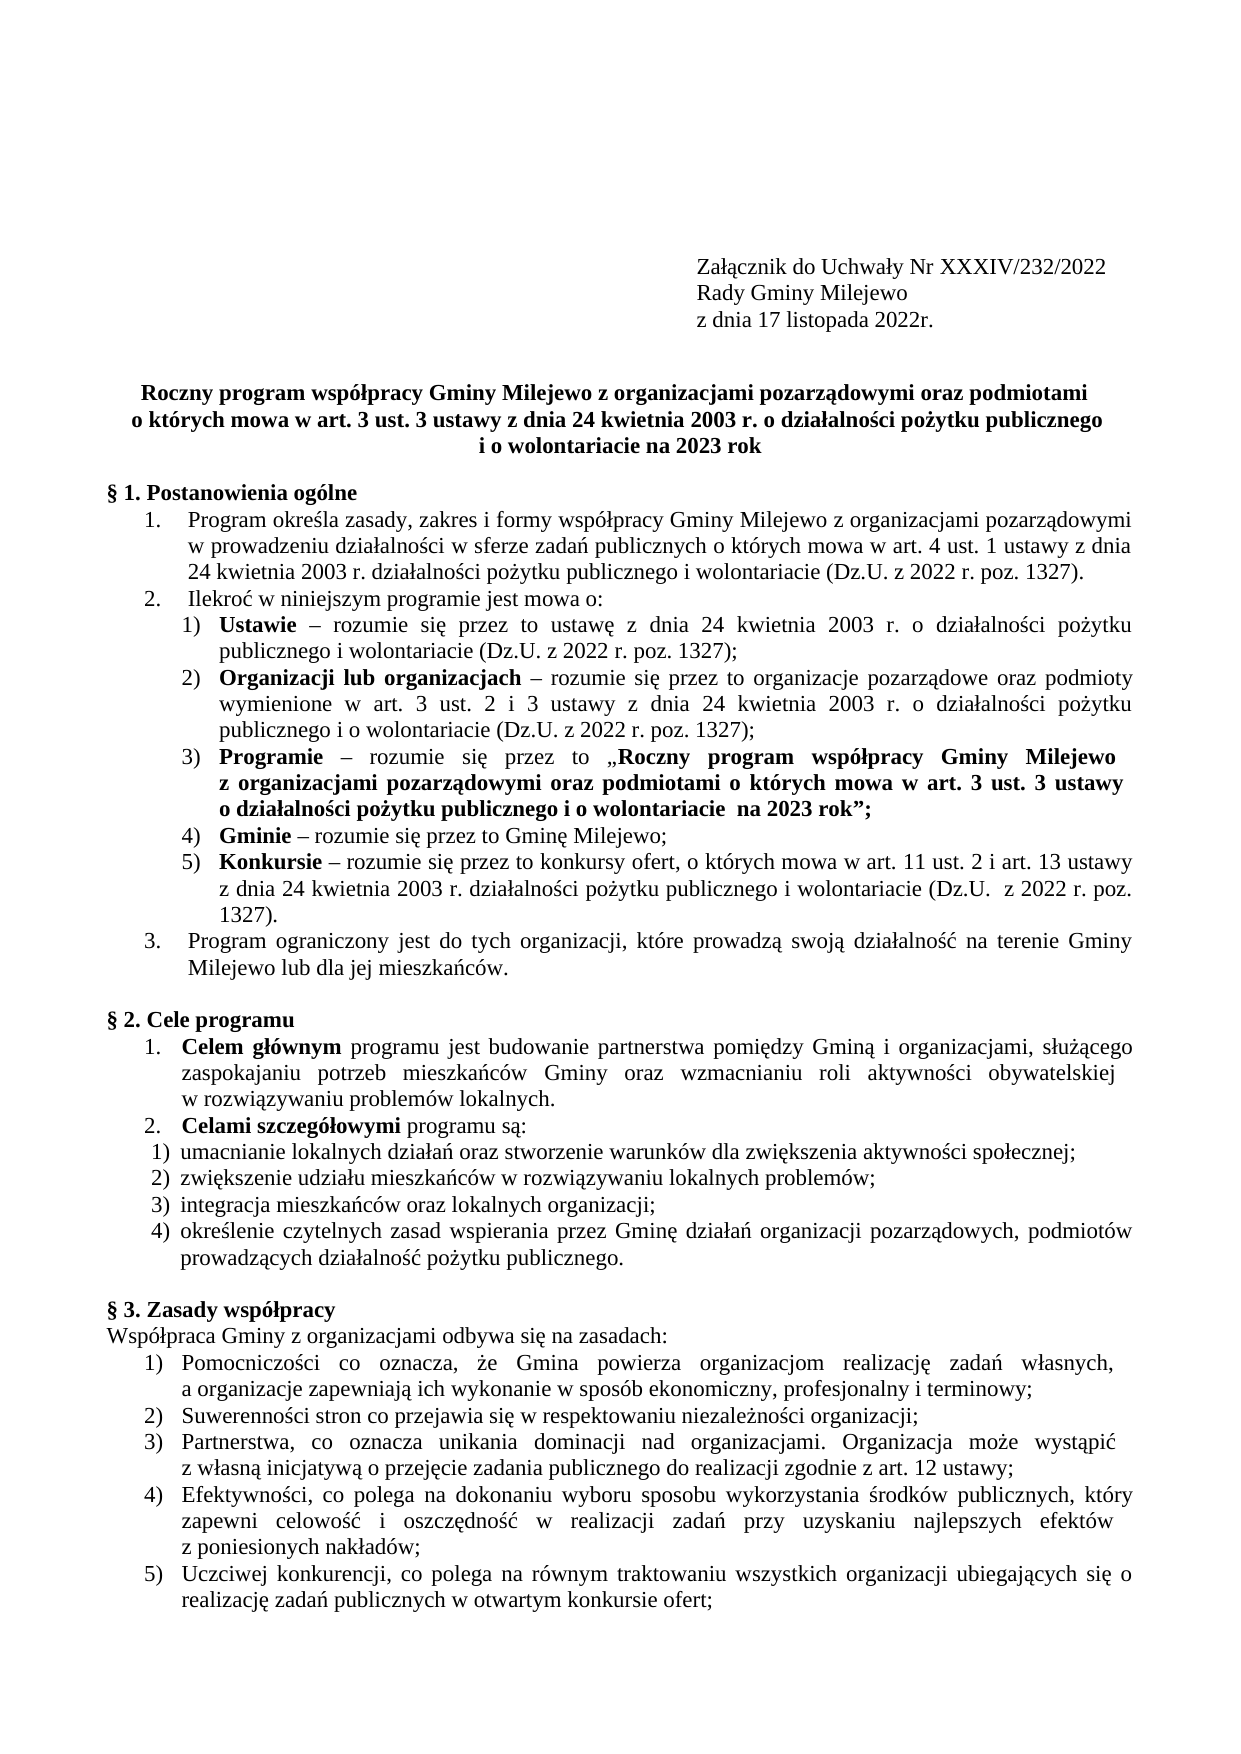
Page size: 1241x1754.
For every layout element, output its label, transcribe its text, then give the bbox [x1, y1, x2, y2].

list Ilekroć w niniejszym programie jest mowa o: [144, 585, 1134, 611]
text Roczny program współpracy Gminy Milejewo z organizacjami pozarządowymi oraz podmiotami o których mowa w art. 3 ust. 3 ustawy z dnia 24 kwietnia 2003 r. o działalności pożytku publicznego i o wolontariacie na 2023 rok [106, 379, 1134, 458]
text Rady Gminy Milejewo [696, 279, 1134, 306]
list określenie czytelnych zasad wspierania przez Gminę działań organizacji pozarządowych, podmiotów prowadzących działalność pożytku publicznego. [151, 1217, 1134, 1270]
list Pomocniczości co oznacza, że Gmina powierza organizacjom realizację zadań własnych, a organizacje zapewniają ich wykonanie w sposób ekonomiczny, profesjonalny i terminowy; [144, 1349, 1134, 1402]
list Organizacji lub organizacjach – rozumie się przez to organizacje pozarządowe oraz podmioty wymienione w art. 3 ust. 2 i 3 ustawy z dnia 24 kwietnia 2003 r. o działalności pożytku publicznego i o wolontariacie (Dz.U. z 2022 r. poz. 1327); [181, 664, 1134, 743]
text z dnia 17 listopada 2022r. [696, 306, 1134, 332]
list Efektywności, co polega na dokonaniu wyboru sposobu wykorzystania środków publicznych, który zapewni celowość i oszczędność w realizacji zadań przy uzyskaniu najlepszych efektów z poniesionych nakładów; [144, 1481, 1134, 1560]
list Gminie – rozumie się przez to Gminę Milejewo; [181, 822, 1134, 848]
text Załącznik do Uchwały Nr XXXIV/232/2022 [696, 253, 1134, 279]
list Program określa zasady, zakres i formy współpracy Gminy Milejewo z organizacjami pozarządowymi w prowadzeniu działalności w sferze zadań publicznych o których mowa w art. 4 ust. 1 ustawy z dnia 24 kwietnia 2003 r. działalności pożytku publicznego i wolontariacie (Dz.U. z 2022 r. poz. 1327). [144, 506, 1134, 585]
text § 3. Zasady współpracy [106, 1296, 1134, 1323]
text § 2. Cele programu [106, 1006, 1134, 1033]
text Współpraca Gminy z organizacjami odbywa się na zasadach: [106, 1323, 1134, 1349]
list umacnianie lokalnych działań oraz stworzenie warunków dla zwiększenia aktywności społecznej; [151, 1138, 1134, 1164]
list Uczciwej konkurencji, co polega na równym traktowaniu wszystkich organizacji ubiegających się o realizację zadań publicznych w otwartym konkursie ofert; [144, 1560, 1134, 1612]
list Suwerenności stron co przejawia się w respektowaniu niezależności organizacji; [144, 1402, 1134, 1428]
text § 1. Postanowienia ogólne [106, 479, 1134, 506]
list zwiększenie udziału mieszkańców w rozwiązywaniu lokalnych problemów; [151, 1164, 1134, 1191]
list Ustawie – rozumie się przez to ustawę z dnia 24 kwietnia 2003 r. o działalności pożytku publicznego i wolontariacie (Dz.U. z 2022 r. poz. 1327); [181, 611, 1134, 664]
list integracja mieszkańców oraz lokalnych organizacji; [151, 1191, 1134, 1217]
list Konkursie – rozumie się przez to konkursy ofert, o których mowa w art. 11 ust. 2 i art. 13 ustawy z dnia 24 kwietnia 2003 r. działalności pożytku publicznego i wolontariacie (Dz.U. z 2022 r. poz. 1327). [181, 848, 1134, 927]
list Programie – rozumie się przez to „Roczny program współpracy Gminy Milejewo z organizacjami pozarządowymi oraz podmiotami o których mowa w art. 3 ust. 3 ustawy o działalności pożytku publicznego i o wolontariacie na 2023 rok”; [181, 743, 1134, 822]
list Partnerstwa, co oznacza unikania dominacji nad organizacjami. Organizacja może wystąpić z własną inicjatywą o przejęcie zadania publicznego do realizacji zgodnie z art. 12 ustawy; [144, 1428, 1134, 1481]
list Program ograniczony jest do tych organizacji, które prowadzą swoją działalność na terenie Gminy Milejewo lub dla jej mieszkańców. [144, 927, 1134, 980]
list Celem głównym programu jest budowanie partnerstwa pomiędzy Gminą i organizacjami, służącego zaspokajaniu potrzeb mieszkańców Gminy oraz wzmacnianiu roli aktywności obywatelskiej w rozwiązywaniu problemów lokalnych. [144, 1033, 1134, 1112]
list Celami szczegółowymi programu są: [144, 1112, 1134, 1138]
